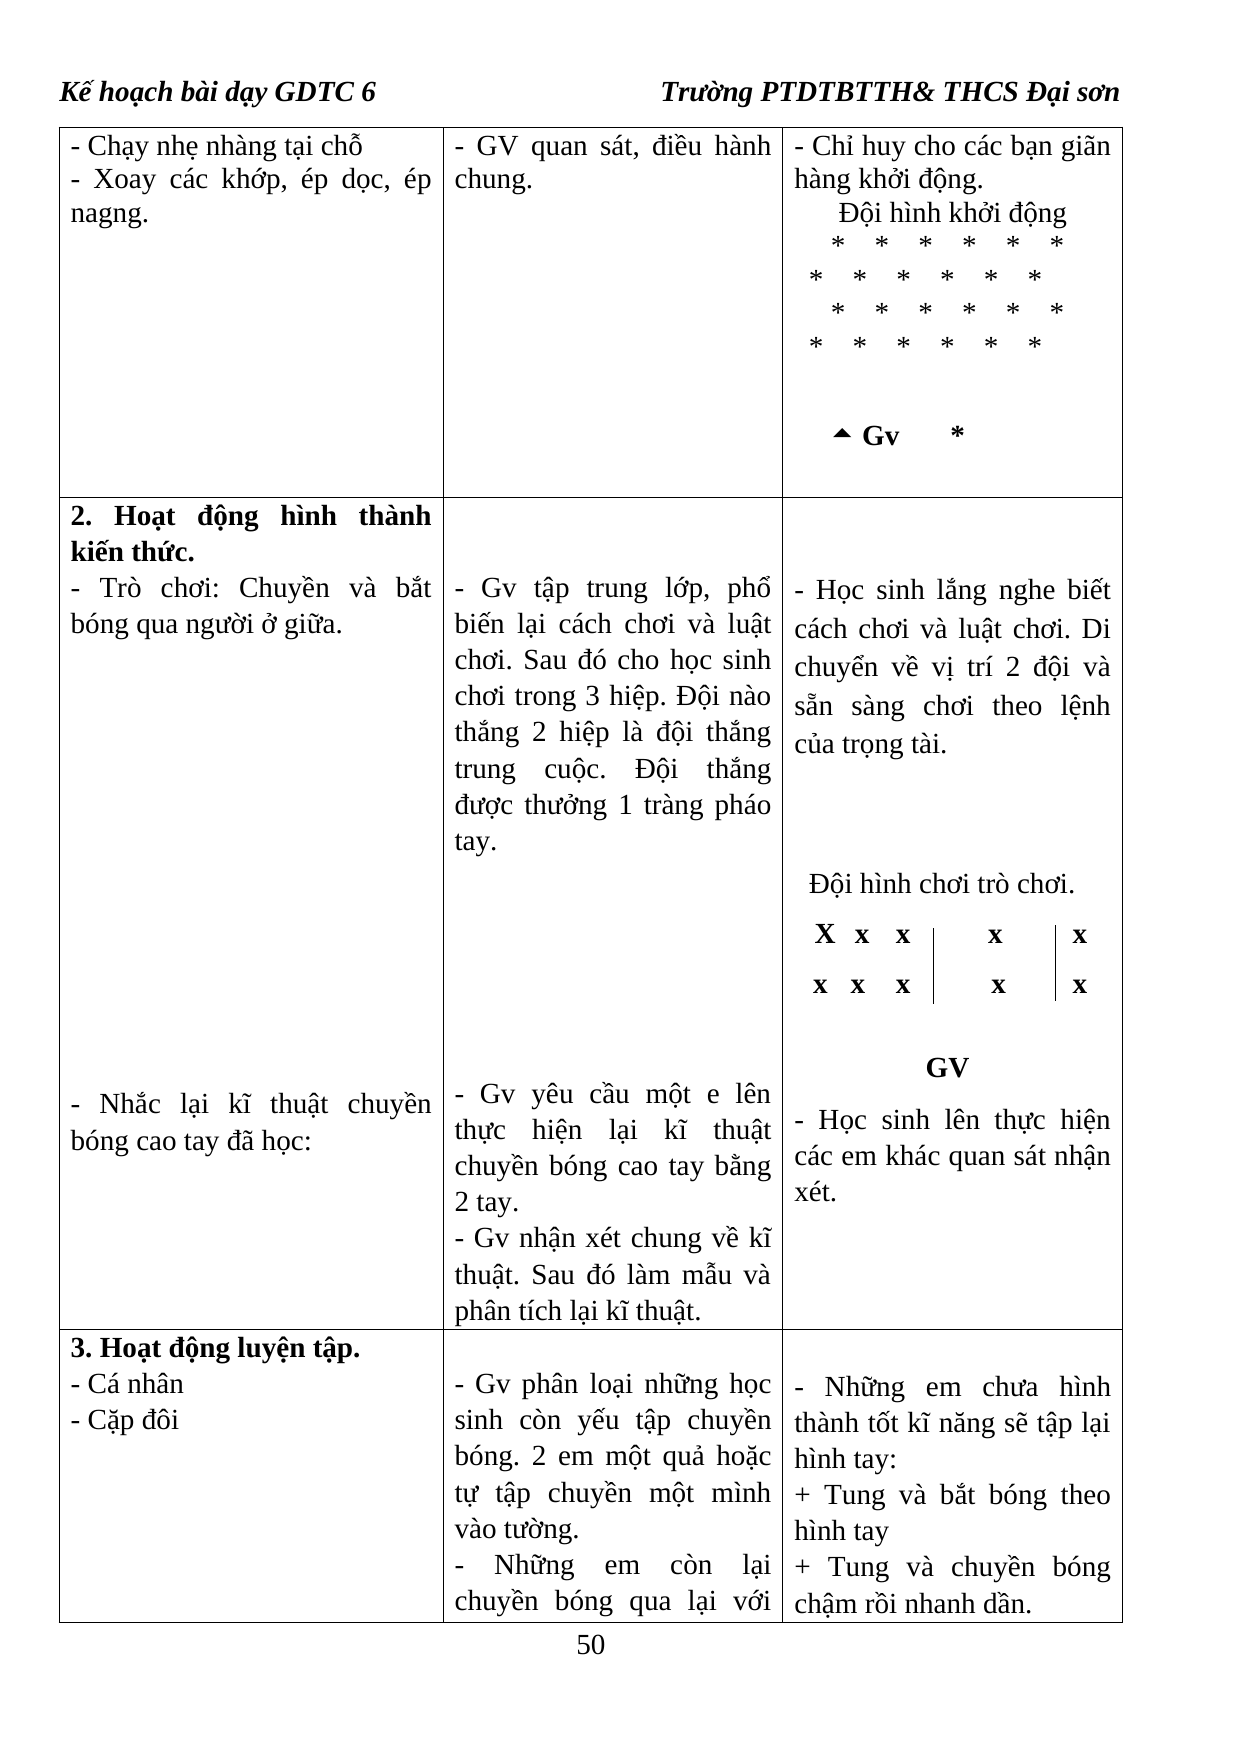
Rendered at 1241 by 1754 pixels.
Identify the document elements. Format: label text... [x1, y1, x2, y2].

table_cell b. Khởi động: - Chạy nhẹ nhàng tại chỗ - Xoay các khớp, ép dọc, ép nagng. [60, 128, 443, 497]
table_cell - Gv tập trung lớp, phổ biến lại cách chơi và luật chơi. Sau đó cho học sinh chơi trong 3 hiệp. Đội nào thắng 2 hiệp là đội thắng trung cuộc. Đội thắng được thưởng 1 tràng pháo tay. - Gv yêu cầu một e lên thực hiện lại kĩ thuật chuyền bóng cao tay bằng 2 tay. - Gv nhận xét chung về kĩ thuật. Sau đó làm mẫu và phân tích lại kĩ thuật. [444, 498, 782, 1329]
table_cell - GV quan sát, điều hành chung. [444, 128, 782, 497]
table_cell 3. Hoạt động luyện tập. - Cá nhân - Cặp đôi * Củng cố phần Bóng chuyền. [60, 1330, 443, 1622]
table_cell - Học sinh lắng nghe biết cách chơi và luật chơi. Di chuyển về vị trí 2 đội và sẵn sàng chơi theo lệnh của trọng tài. Đội hình chơi trò chơi. X x x x x x x x x x GV - Học sinh lên thực hiện các em khác quan sát nhận xét. [783, 498, 1122, 1329]
table_cell - Chỉ huy cho các bạn giãn hàng khởi động. Đội hình khởi động * * * * * * * * * * * * * * * * * * * * * * * * Gv * [783, 128, 1122, 497]
table_cell 2. Hoạt động hình thành kiến thức. - Trò chơi: Chuyền và bắt bóng qua người ở giữa. - Nhắc lại kĩ thuật chuyền bóng cao tay đã học: [60, 498, 443, 1329]
